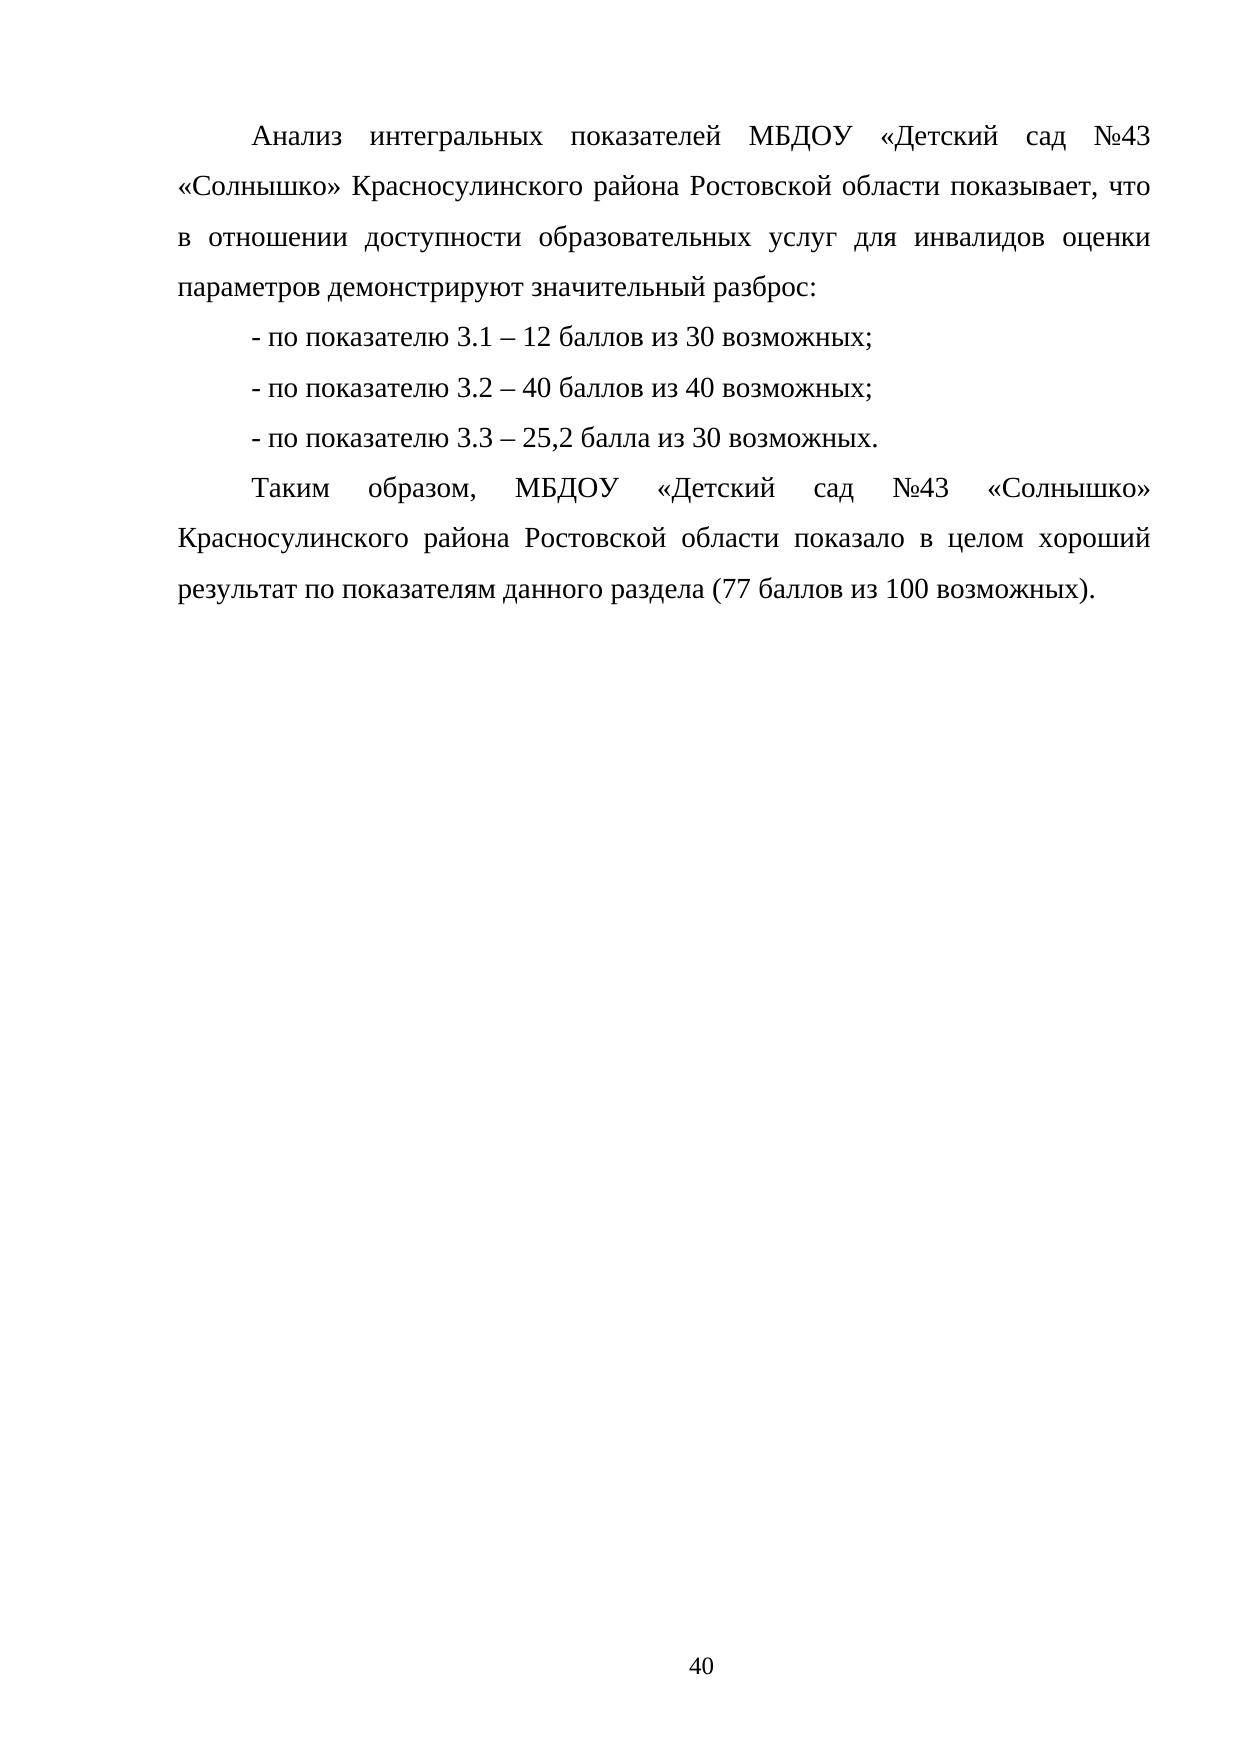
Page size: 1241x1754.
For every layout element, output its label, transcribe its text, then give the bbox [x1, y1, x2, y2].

text - по показателю 3.1 – 12 баллов из 30 возможных; [177, 319, 1152, 353]
text Анализ интегральных показателей МБДОУ «Детский сад №43 «Солнышко» Красносулинского района Ростовской области показывает, что в отношении доступности образовательных услуг для инвалидов оценки параметров демонстрируют значительный разброс: [177, 118, 1152, 303]
text - по показателю 3.3 – 25,2 балла из 30 возможных. [177, 420, 1152, 453]
text - по показателю 3.2 – 40 баллов из 40 возможных; [177, 370, 1152, 403]
text Таким образом, МБДОУ «Детский сад №43 «Солнышко» Красносулинского района Ростовской области показало в целом хороший результат по показателям данного раздела (77 баллов из 100 возможных). [177, 470, 1152, 604]
